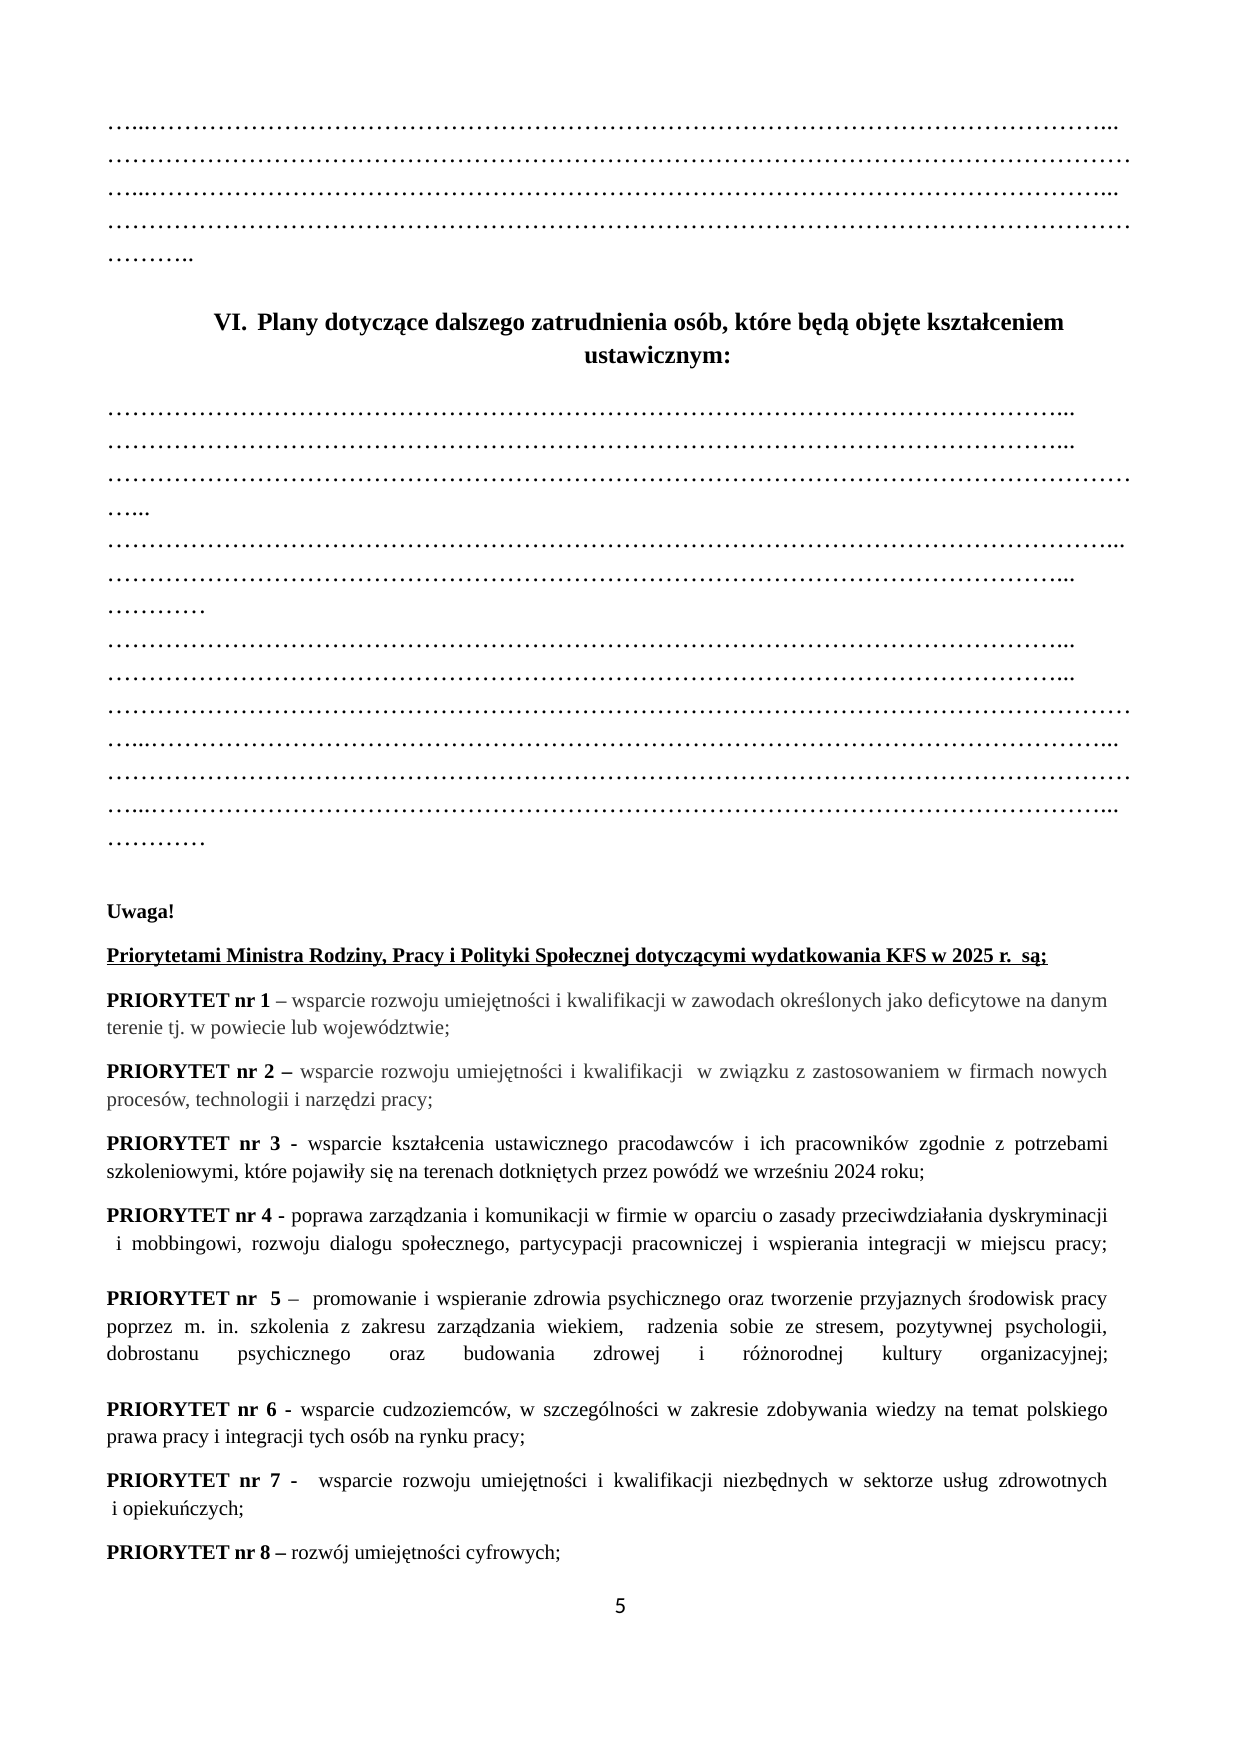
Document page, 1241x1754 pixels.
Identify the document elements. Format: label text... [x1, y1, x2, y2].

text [106, 106, 1134, 267]
text PRIORYTET nr 1 – wsparcie rozwoju umiejętności i kwalifikacji w zawodach określonych jako deficytowe na danym terenie tj. w powiecie lub województwie; [106, 988, 1109, 1039]
list Plany dotyczące dalszego zatrudnienia osób, które będą objęte kształceniem ustawicznym: [144, 307, 1134, 369]
text PRIORYTET nr 4 - poprawa zarządzania i komunikacji w firmie w oparciu o zasady przeciwdziałania dyskryminacji i mobbingowi, rozwoju dialogu społecznego, partycypacji pracowniczej i wspierania integracji w miejscu pracy; PRIORYTET nr 5 – promowanie i wspieranie zdrowia psychicznego oraz tworzenie przyjaznych środowisk pracy poprzez m. in. szkolenia z zakresu zarządzania wiekiem, radzenia sobie ze stresem, pozytywnej psychologii, dobrostanu psychicznego oraz budowania zdrowej i różnorodnej kultury organizacyjnej; PRIORYTET nr 6 - wsparcie cudzoziemców, w szczególności w zakresie zdobywania wiedzy na temat polskiego prawa pracy i integracji tych osób na rynku pracy; [106, 1203, 1109, 1448]
text ……………………………………………………………………………………………………...……………………………………………………………………………………………………...………………………………………………………………………………………………………………...…………………………………………………………………………………………………………...……………………………………………………………………………………………………...………… [106, 392, 1134, 619]
text PRIORYTET nr 3 - wsparcie kształcenia ustawicznego pracodawców i ich pracowników zgodnie z potrzebami szkoleniowymi, które pojawiły się na terenach dotkniętych przez powódź we wrześniu 2024 roku; [106, 1131, 1109, 1183]
text PRIORYTET nr 8 – rozwój umiejętności cyfrowych; [106, 1540, 1109, 1564]
text Priorytetami Ministra Rodziny, Pracy i Polityki Społecznej dotyczącymi wydatkowania KFS w 2025 r. są; [106, 943, 1134, 967]
text ……………………………………………………………………………………………………...……………………………………………………………………………………………………...………………………………………………………………………………………………………………...……………………………………………………………………………………………………...………………………………………………………………………………………………………………...……………………………………………………………………………………………………...………… [106, 624, 1134, 851]
text Uwaga! [106, 899, 1134, 923]
text PRIORYTET nr 7 - wsparcie rozwoju umiejętności i kwalifikacji niezbędnych w sektorze usług zdrowotnych i opiekuńczych; [106, 1468, 1109, 1520]
text PRIORYTET nr 2 – wsparcie rozwoju umiejętności i kwalifikacji w związku z zastosowaniem w firmach nowych procesów, technologii i narzędzi pracy; [106, 1059, 1109, 1111]
